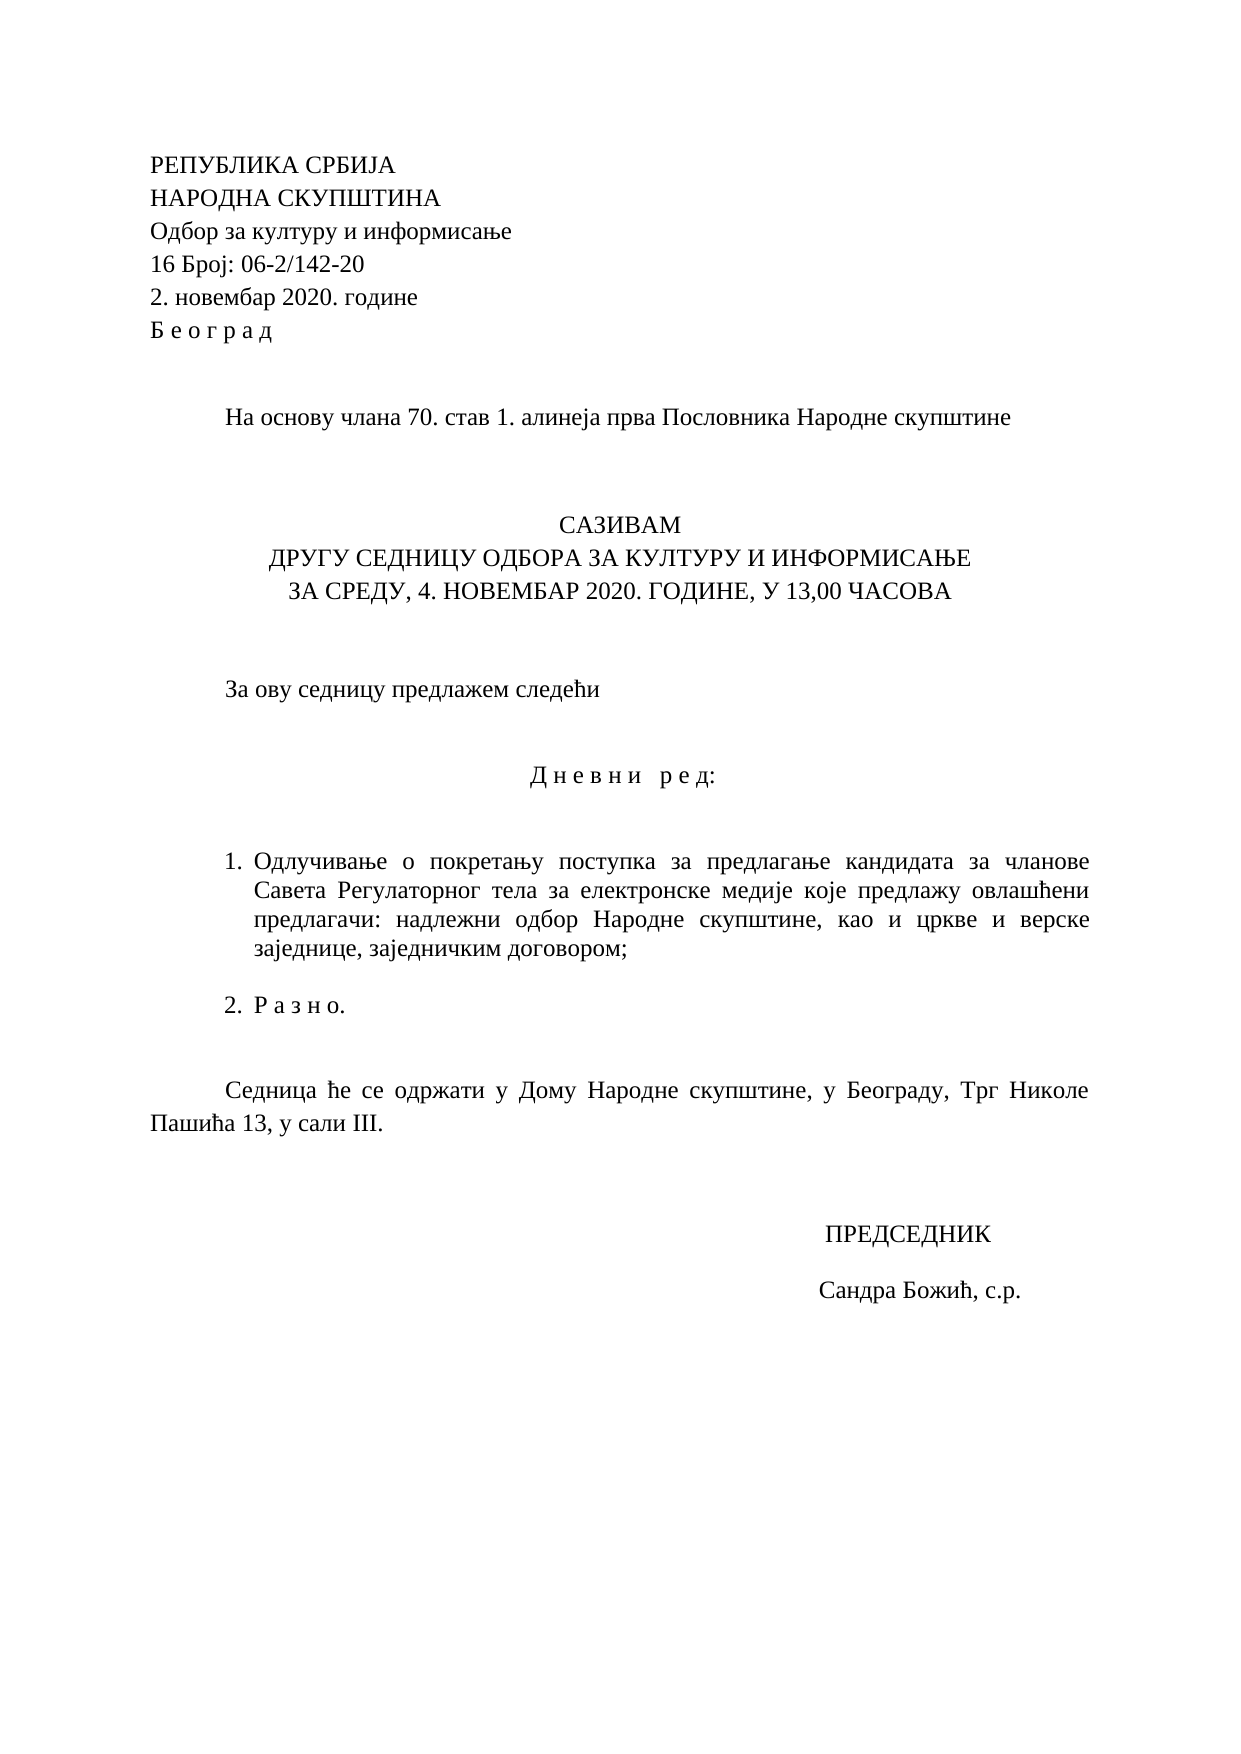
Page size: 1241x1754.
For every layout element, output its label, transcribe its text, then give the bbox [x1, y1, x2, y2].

text 16 Број: 06-2/142-20 [150, 249, 1090, 278]
text За ову седницу предлажем следећи [150, 674, 1095, 703]
text Седница ће се одржати у Дому Народне скупштине, у Београду, Трг Николе Пашића 13, у сали III. [150, 1075, 1090, 1137]
text Д н е в н и р е д: [150, 760, 1095, 789]
text НАРОДНА СКУПШТИНА [150, 183, 1090, 212]
text Одбор за културу и информисање [150, 216, 1090, 245]
text ДРУГУ СЕДНИЦУ ОДБОРА ЗА КУЛТУРУ И ИНФОРМИСАЊЕ [150, 543, 1090, 571]
text САЗИВАМ [150, 510, 1090, 538]
list Одлучивање о покретању поступка за предлагање кандидата за чланове Савета Регулаторног тела за електронске медије које предлажу овлашћени предлагачи: надлежни одбор Народне скупштине, као и цркве и верске заједнице, заједничким договором; [224, 846, 1090, 961]
text Сандра Божић, с.р. [150, 1275, 1090, 1304]
text 2. новембар 2020. године [150, 282, 1090, 311]
text На основу члана 70. став 1. алинеја прва Пословника Народне скупштине [150, 402, 1090, 431]
text ПРЕДСЕДНИК [825, 1191, 1090, 1247]
text ЗА СРЕДУ, 4. НОВЕМБАР 2020. ГОДИНЕ, У 13,00 ЧАСОВА [150, 576, 1090, 604]
list Р а з н о. [224, 990, 1090, 1019]
text РЕПУБЛИКА СРБИЈА [150, 150, 1090, 179]
text Б е о г р а д [150, 315, 1090, 344]
